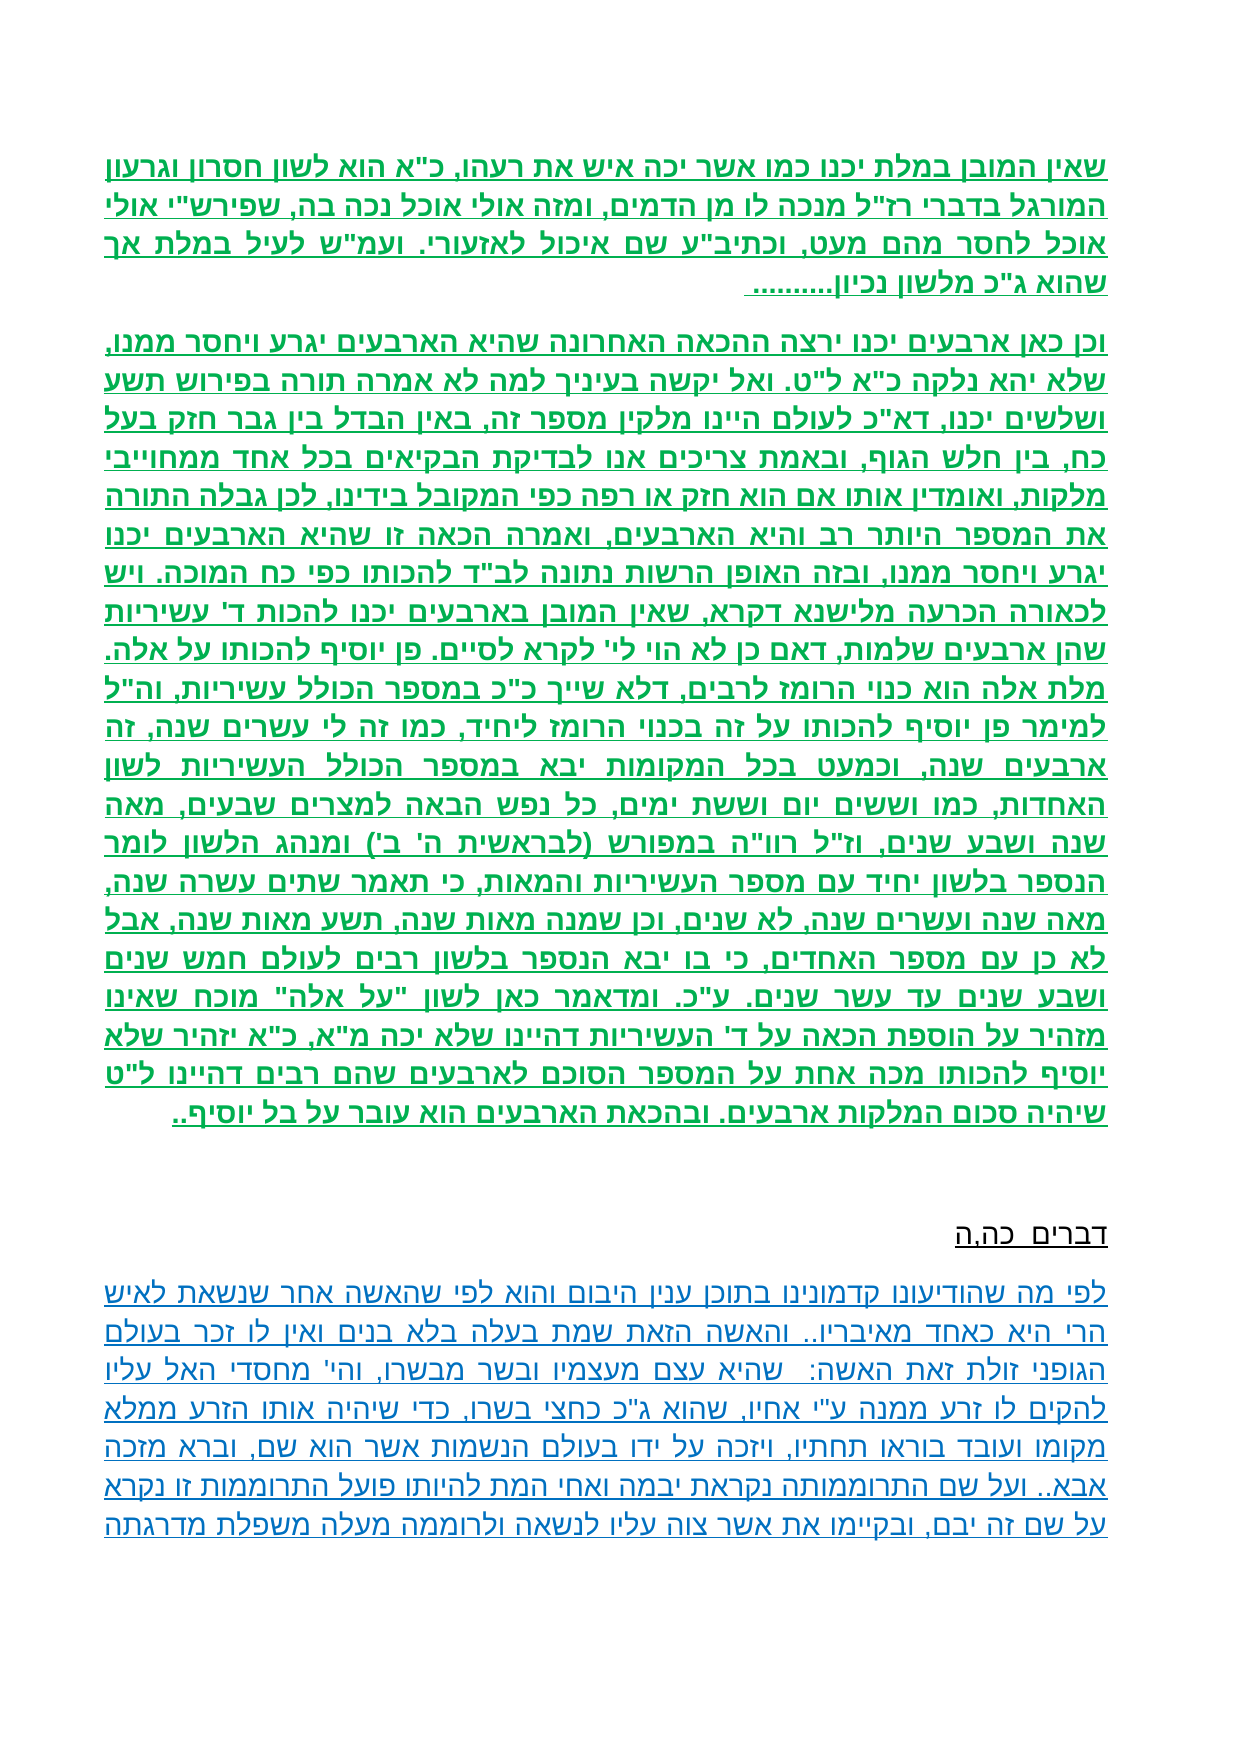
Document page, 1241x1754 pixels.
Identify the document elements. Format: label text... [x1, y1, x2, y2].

text וכן כאן ארבעים יכנו ירצה ההכאה האחרונה שהיא הארבעים יגרע ויחסר ממנו, שלא יהא נלקה כ"א ל"ט. ואל יקשה בעיניך למה לא אמרה תורה בפירוש תשע ושלשים יכנו, דא"כ לעולם היינו מלקין מספר זה, באין הבדל בין גבר חזק בעל כח, בין חלש הגוף, ובאמת צריכים אנו לבדיקת הבקיאים בכל אחד ממחוייבי מלקות, ואומדין אותו אם הוא חזק או רפה כפי המקובל בידינו, לכן גבלה התורה את המספר היותר רב והיא הארבעים, ואמרה הכאה זו שהיא הארבעים יכנו יגרע ויחסר ממנו, ובזה האופן הרשות נתונה לב"ד להכותו כפי כח המוכה. ויש לכאורה הכרעה מלישנא דקרא, שאין המובן בארבעים יכנו להכות ד' עשיריות שהן ארבעים שלמות, דאם כן לא הוי לי' לקרא לסיים. פן יוסיף להכותו על אלה. מלת אלה הוא כנוי הרומז לרבים, דלא שייך כ"כ במספר הכולל עשיריות, וה"ל למימר פן יוסיף להכותו על זה בכנוי הרומז ליחיד, כמו זה לי עשרים שנה, זה ארבעים שנה, וכמעט בכל המקומות יבא במספר הכולל העשיריות לשון האחדות, כמו וששים יום וששת ימים, כל נפש הבאה למצרים שבעים, מאה שנה ושבע שנים, וז"ל רוו"ה במפורש (לבראשית ה' ב') ומנהג הלשון לומר הנספר בלשון יחיד עם מספר העשיריות והמאות, כי תאמר שתים עשרה שנה, מאה שנה ועשרים שנה, לא שנים, וכן שמנה מאות שנה, תשע מאות שנה, אבל לא כן עם מספר האחדים, כי בו יבא הנספר בלשון רבים לעולם חמש שנים ושבע שנים עד עשר שנים. ע"כ. ומדאמר כאן לשון "על אלה" מוכח שאינו מזהיר על הוספת הכאה על ד' העשיריות דהיינו שלא יכה מ"א, כ"א יזהיר שלא יוסיף להכותו מכה אחת על המספר הסוכם לארבעים שהם רבים דהיינו ל"ט שיהיה סכום המלקות ארבעים. ובהכאת הארבעים הוא עובר על בל יוסיף.. [103, 586, 1107, 701]
text וכן כאן ארבעים יכנו ירצה ההכאה האחרונה שהיא הארבעים יגרע ויחסר ממנו, שלא יהא נלקה כ"א ל"ט. ואל יקשה בעיניך למה לא אמרה תורה בפירוש תשע ושלשים יכנו, דא"כ לעולם היינו מלקין מספר זה, באין הבדל בין גבר חזק בעל כח, בין חלש הגוף, ובאמת צריכים אנו לבדיקת הבקיאים בכל אחד ממחוייבי מלקות, ואומדין אותו אם הוא חזק או רפה כפי המקובל בידינו, לכן גבלה התורה את המספר היותר רב והיא הארבעים, ואמרה הכאה זו שהיא הארבעים יכנו יגרע ויחסר ממנו, ובזה האופן הרשות נתונה לב"ד להכותו כפי כח המוכה. ויש לכאורה הכרעה מלישנא דקרא, שאין המובן בארבעים יכנו להכות ד' עשיריות שהן ארבעים שלמות, דאם כן לא הוי לי' לקרא לסיים. פן יוסיף להכותו על אלה. מלת אלה הוא כנוי הרומז לרבים, דלא שייך כ"כ במספר הכולל עשיריות, וה"ל למימר פן יוסיף להכותו על זה בכנוי הרומז ליחיד, כמו זה לי עשרים שנה, זה ארבעים שנה, וכמעט בכל המקומות יבא במספר הכולל העשיריות לשון האחדות, כמו וששים יום וששת ימים, כל נפש הבאה למצרים שבעים, מאה שנה ושבע שנים, וז"ל רוו"ה במפורש (לבראשית ה' ב') ומנהג הלשון לומר הנספר בלשון יחיד עם מספר העשיריות והמאות, כי תאמר שתים עשרה שנה, מאה שנה ועשרים שנה, לא שנים, וכן שמנה מאות שנה, תשע מאות שנה, אבל לא כן עם מספר האחדים, כי בו יבא הנספר בלשון רבים לעולם חמש שנים ושבע שנים עד עשר שנים. ע"כ. ומדאמר כאן לשון "על אלה" מוכח שאינו מזהיר על הוספת הכאה על ד' העשיריות דהיינו שלא יכה מ"א, כ"א יזהיר שלא יוסיף להכותו מכה אחת על המספר הסוכם לארבעים שהם רבים דהיינו ל"ט שיהיה סכום המלקות ארבעים. ובהכאת הארבעים הוא עובר על בל יוסיף.. [103, 779, 1107, 971]
text וכן כאן ארבעים יכנו ירצה ההכאה האחרונה שהיא הארבעים יגרע ויחסר ממנו, שלא יהא נלקה כ"א ל"ט. ואל יקשה בעיניך למה לא אמרה תורה בפירוש תשע ושלשים יכנו, דא"כ לעולם היינו מלקין מספר זה, באין הבדל בין גבר חזק בעל כח, בין חלש הגוף, ובאמת צריכים אנו לבדיקת הבקיאים בכל אחד ממחוייבי מלקות, ואומדין אותו אם הוא חזק או רפה כפי המקובל בידינו, לכן גבלה התורה את המספר היותר רב והיא הארבעים, ואמרה הכאה זו שהיא הארבעים יכנו יגרע ויחסר ממנו, ובזה האופן הרשות נתונה לב"ד להכותו כפי כח המוכה. ויש לכאורה הכרעה מלישנא דקרא, שאין המובן בארבעים יכנו להכות ד' עשיריות שהן ארבעים שלמות, דאם כן לא הוי לי' לקרא לסיים. פן יוסיף להכותו על אלה. מלת אלה הוא כנוי הרומז לרבים, דלא שייך כ"כ במספר הכולל עשיריות, וה"ל למימר פן יוסיף להכותו על זה בכנוי הרומז ליחיד, כמו זה לי עשרים שנה, זה ארבעים שנה, וכמעט בכל המקומות יבא במספר הכולל העשיריות לשון האחדות, כמו וששים יום וששת ימים, כל נפש הבאה למצרים שבעים, מאה שנה ושבע שנים, וז"ל רוו"ה במפורש (לבראשית ה' ב') ומנהג הלשון לומר הנספר בלשון יחיד עם מספר העשיריות והמאות, כי תאמר שתים עשרה שנה, מאה שנה ועשרים שנה, לא שנים, וכן שמנה מאות שנה, תשע מאות שנה, אבל לא כן עם מספר האחדים, כי בו יבא הנספר בלשון רבים לעולם חמש שנים ושבע שנים עד עשר שנים. ע"כ. ומדאמר כאן לשון "על אלה" מוכח שאינו מזהיר על הוספת הכאה על ד' העשיריות דהיינו שלא יכה מ"א, כ"א יזהיר שלא יוסיף להכותו מכה אחת על המספר הסוכם לארבעים שהם רבים דהיינו ל"ט שיהיה סכום המלקות ארבעים. ובהכאת הארבעים הוא עובר על בל יוסיף.. [103, 432, 1107, 585]
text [103, 150, 1107, 299]
text דברים כה,ה [103, 1217, 1107, 1251]
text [103, 1499, 1107, 1541]
